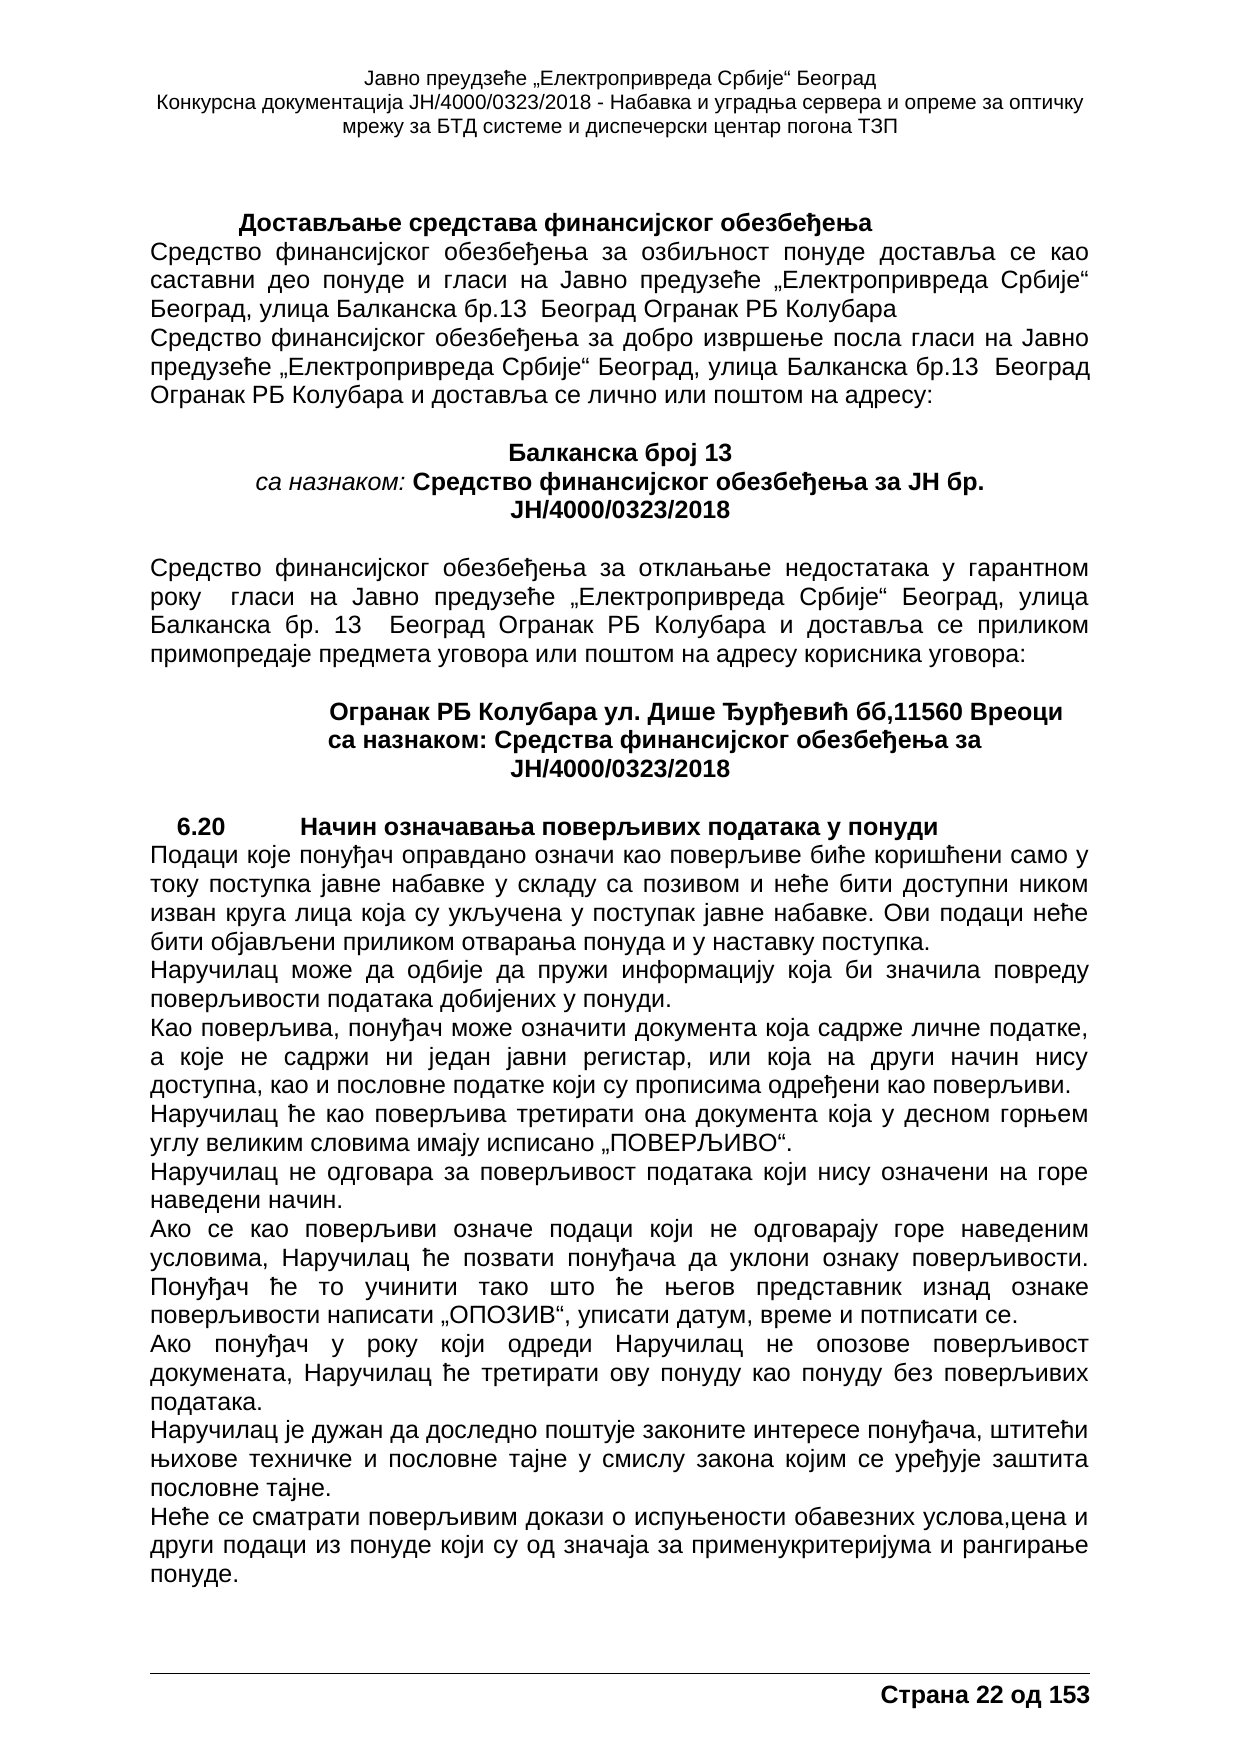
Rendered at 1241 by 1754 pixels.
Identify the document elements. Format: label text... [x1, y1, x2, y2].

text Огранак РБ Колубара ул. Дише Ђурђевић бб,11560 Вреоци [150, 697, 1090, 726]
list Начин означавања поверљивих података у понуди [177, 812, 1090, 841]
text Неће се сматрати поверљивим докази о испуњености обавезних услова,цена и други подаци из понуде који су од значаја за применукритеријума и рангирање понуде. [150, 1502, 1090, 1588]
text Наручилац је дужан да доследно поштује законите интересе понуђача, штитећи њихове техничке и пословне тајне у смислу закона којим се уређује заштита пословне тајне. [150, 1416, 1090, 1502]
text Ако понуђач у року који одреди Наручилац не опозове поверљивост докумената, Наручилац ће третирати ову понуду као понуду без поверљивих података. [150, 1329, 1090, 1416]
text Средство финансијског обезбеђења за добро извршење посла гласи на Јавно предузеће „Електропривреда Србије“ Београд, улица Балканска бр.13 Београд Огранак РБ Колубара и доставља се лично или поштом на адресу: [150, 323, 1090, 409]
text Ако се као поверљиви означе подаци који не одговарају горе наведеним условима, Наручилац ће позвати понуђача да уклони ознаку поверљивости. Понуђач ће то учинити тако што ће његов представник изнад ознаке поверљивости написати „ОПОЗИВ“, уписати датум, време и потписати се. [150, 1214, 1090, 1329]
text са назнаком: Средства финансијског обезбеђења за ЈН/4000/0323/2018 [150, 726, 1090, 783]
text Као поверљива, понуђач може означити документа која садрже личне податке, а које не садржи ни један јавни регистар, или која на други начин нису доступна, као и пословне податке који су прописима одређени као поверљиви. [150, 1013, 1090, 1099]
text са назнаком: Средство финансијског обезбеђења за ЈН бр. ЈН/4000/0323/2018 [150, 467, 1090, 524]
text Достављање средстава финансијског обезбеђења [239, 208, 1090, 237]
text Средство финансијског обезбеђења за озбиљност понуде доставља се као саставни део понуде и гласи на Јавно предузеће „Електропривреда Србије“ Београд, улица Балканска бр.13 Београд Огранак РБ Колубара [150, 237, 1090, 323]
text Балканска број 13 [150, 438, 1090, 467]
text Наручилац може да одбије да пружи информацију која би значила повреду поверљивости података добијених у понуди. [150, 956, 1090, 1013]
text Наручилац не одговара за поверљивост података који нису означени на горе наведени начин. [150, 1157, 1090, 1214]
text Средство финансијског обезбеђења за отклањање недостатака у гарантном року гласи на Јавно предузеће „Електропривреда Србије“ Београд, улица Балканска бр. 13 Београд Огранак РБ Колубара и доставља се приликом примопредаје предмета уговора или поштом на адресу корисника уговора: [150, 553, 1090, 668]
text Наручилац ће као поверљива третирати она документа која у десном горњем углу великим словима имају исписано „ПОВЕРЉИВО“. [150, 1099, 1090, 1157]
text Подаци које понуђач оправдано означи као поверљиве биће коришћени само у току поступка јавне набавке у складу са позивом и неће бити доступни ником изван круга лица која су укључена у поступак јавне набавке. Ови подаци неће бити објављени приликом отварања понуда и у наставку поступка. [150, 841, 1090, 956]
